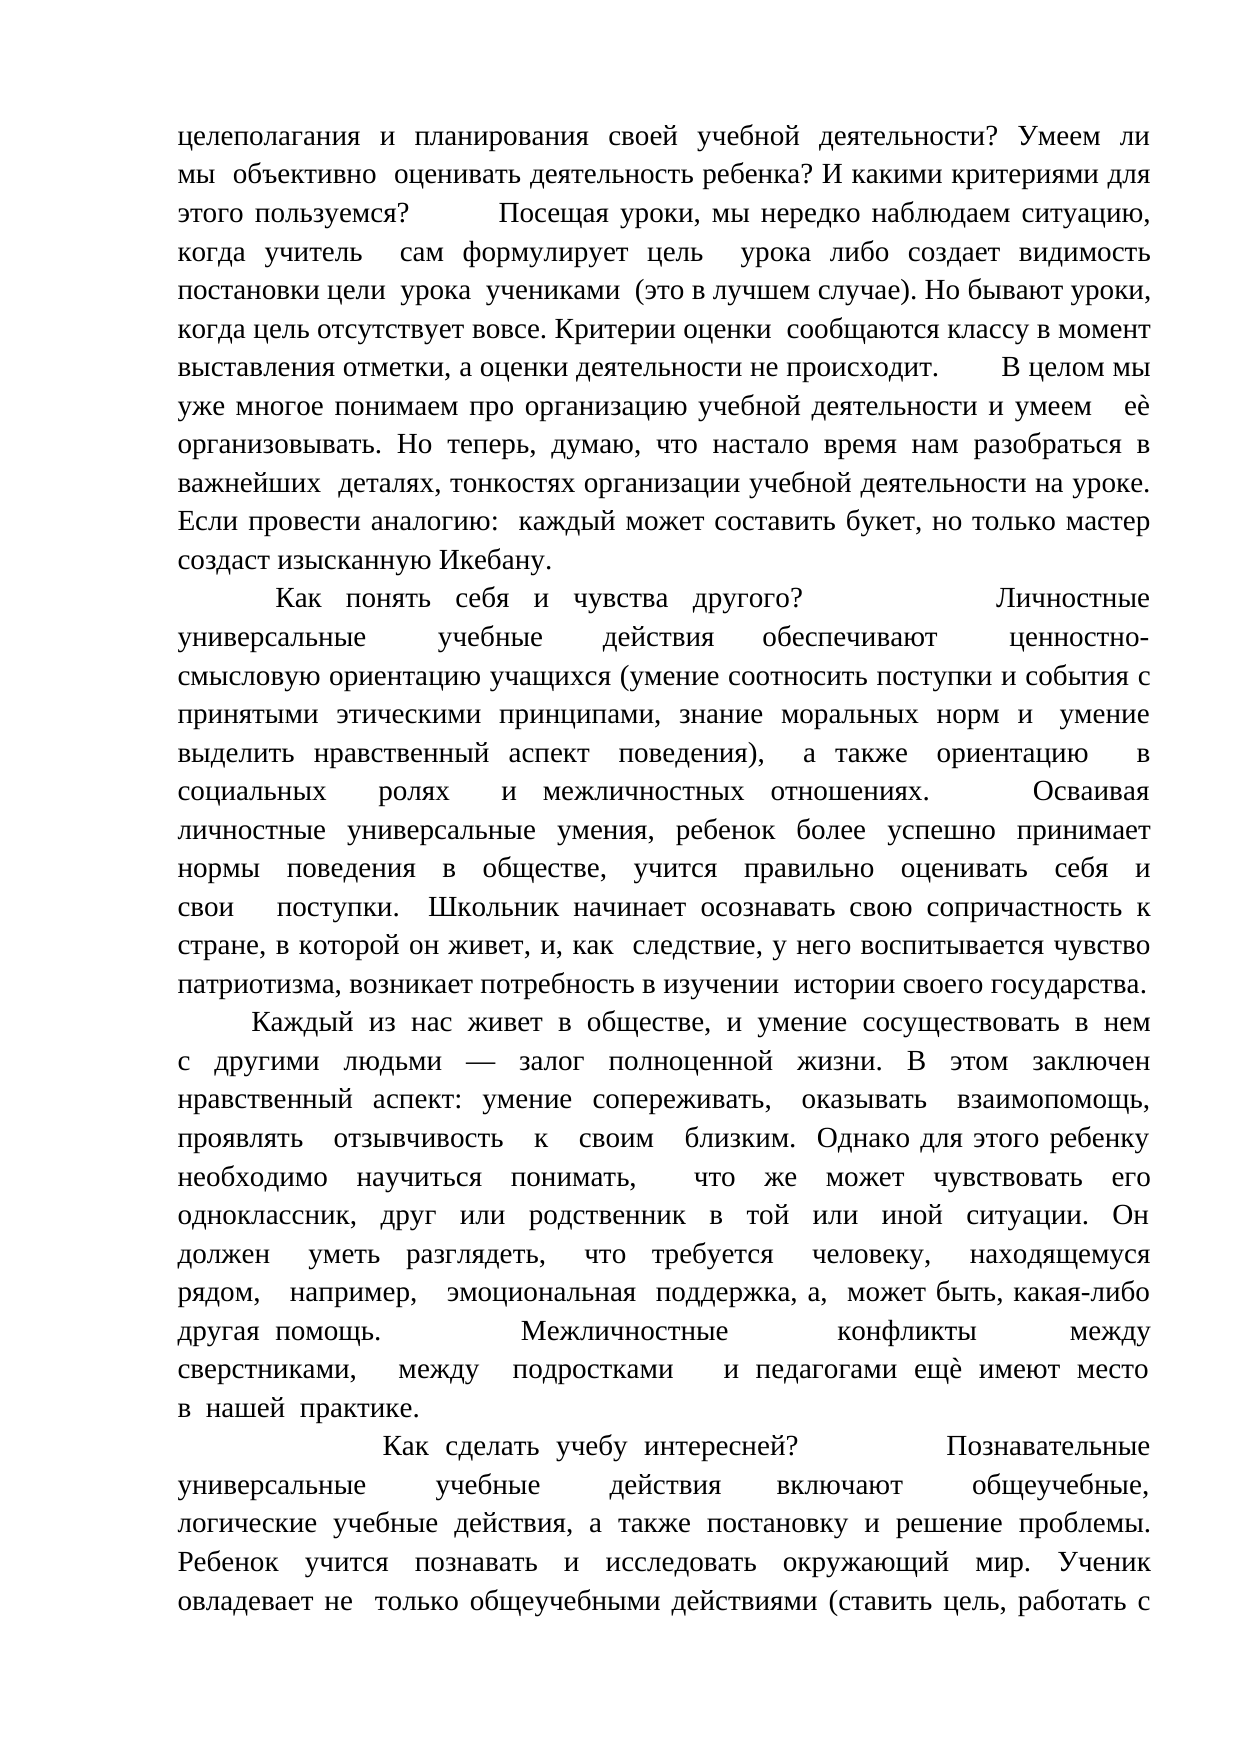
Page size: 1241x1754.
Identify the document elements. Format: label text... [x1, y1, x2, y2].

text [177, 1428, 1152, 1616]
text Каждый из нас живет в обществе, и умение сосуществовать в нем с другими людьми — залог полноценной жизни. В этом заключен нравственный аспект: умение сопереживать, оказывать взаимопомощь, проявлять отзывчивость к своим близким. Однако для этого ребенку необходимо научиться понимать, что же может чувствовать его одноклассник, друг или родственник в той или иной ситуации. Он должен уметь разглядеть, что требуется человеку, находящемуся рядом, например, эмоциональная поддержка, а, может быть, какая-либо другая помощь. Межличностные конфликты между сверстниками, между подростками и педагогами ещѐ имеют место в нашей практике. [177, 1004, 1152, 1423]
text Как понять себя и чувства другого? Личностные универсальные учебные действия обеспечивают ценностно- смысловую ориентацию учащихся (умение соотносить поступки и события с принятыми этическими принципами, знание моральных норм и умение выделить нравственный аспект поведения), а также ориентацию в социальных ролях и межличностных отношениях. Осваивая личностные универсальные умения, ребенок более успешно принимает нормы поведения в обществе, учится правильно оценивать себя и свои поступки. Школьник начинает осознавать свою сопричастность к стране, в которой он живет, и, как следствие, у него воспитывается чувство патриотизма, возникает потребность в изучении истории своего государства. [177, 581, 1152, 999]
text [177, 118, 1152, 576]
